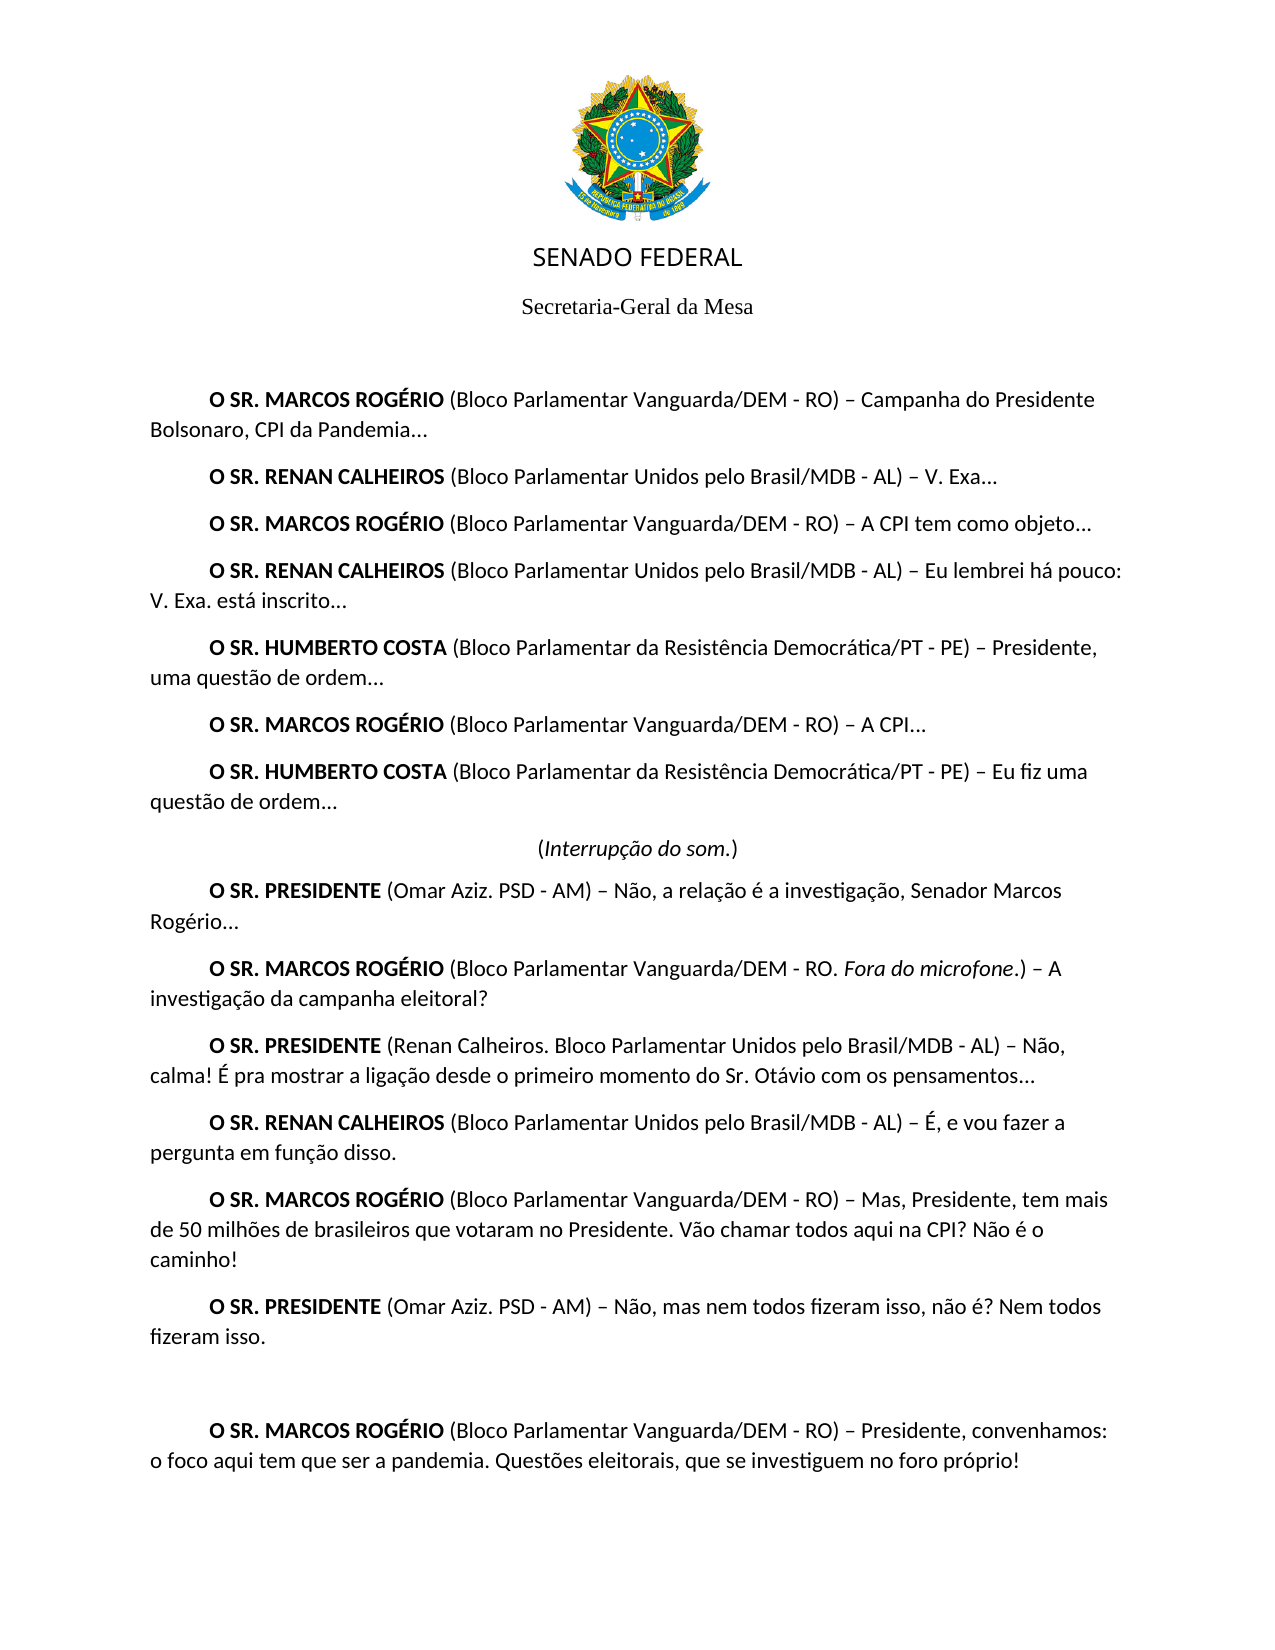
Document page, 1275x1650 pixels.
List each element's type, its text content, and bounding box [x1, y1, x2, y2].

text O SR. HUMBERTO COSTA (Bloco Parlamentar da Resistência Democrática/PT - PE) – Eu fiz uma questão de ordem... [150, 757, 1125, 815]
text O SR. RENAN CALHEIROS (Bloco Parlamentar Unidos pelo Brasil/MDB - AL) – Eu lembrei há pouco: V. Exa. está inscrito... [150, 556, 1125, 614]
text O SR. PRESIDENTE (Omar Aziz. PSD - AM) – Não, mas nem todos fizeram isso, não é? Nem todos fizeram isso. [150, 1292, 1125, 1351]
text O SR. RENAN CALHEIROS (Bloco Parlamentar Unidos pelo Brasil/MDB - AL) – É, e vou fazer a pergunta em função disso. [150, 1108, 1125, 1166]
text O SR. MARCOS ROGÉRIO (Bloco Parlamentar Vanguarda/DEM - RO) – A CPI tem como objeto... [150, 509, 1125, 537]
text O SR. HUMBERTO COSTA (Bloco Parlamentar da Resistência Democrática/PT - PE) – Presidente, uma questão de ordem... [150, 633, 1125, 691]
text O SR. RENAN CALHEIROS (Bloco Parlamentar Unidos pelo Brasil/MDB - AL) – V. Exa... [150, 462, 1125, 490]
text O SR. MARCOS ROGÉRIO (Bloco Parlamentar Vanguarda/DEM - RO) – Mas, Presidente, tem mais de 50 milhões de brasileiros que votaram no Presidente. Vão chamar todos aqui na CPI? Não é o caminho! [150, 1185, 1125, 1273]
text O SR. MARCOS ROGÉRIO (Bloco Parlamentar Vanguarda/DEM - RO. Fora do microfone.) – A investigação da campanha eleitoral? [150, 954, 1125, 1012]
text O SR. MARCOS ROGÉRIO (Bloco Parlamentar Vanguarda/DEM - RO) – Campanha do Presidente Bolsonaro, CPI da Pandemia... [150, 385, 1125, 443]
picture [564, 75, 711, 221]
text O SR. PRESIDENTE (Omar Aziz. PSD - AM) – Não, a relação é a investigação, Senador Marcos Rogério... [150, 877, 1125, 935]
text O SR. MARCOS ROGÉRIO (Bloco Parlamentar Vanguarda/DEM - RO) – Presidente, convenhamos: o foco aqui tem que ser a pandemia. Questões eleitorais, que se investiguem no foro próprio! [150, 1416, 1125, 1474]
text O SR. MARCOS ROGÉRIO (Bloco Parlamentar Vanguarda/DEM - RO) – A CPI... [150, 710, 1125, 738]
text O SR. PRESIDENTE (Renan Calheiros. Bloco Parlamentar Unidos pelo Brasil/MDB - AL) – Não, calma! É pra mostrar a ligação desde o primeiro momento do Sr. Otávio com os pensamentos... [150, 1031, 1125, 1089]
text (Interrupção do som.) [150, 834, 1125, 862]
